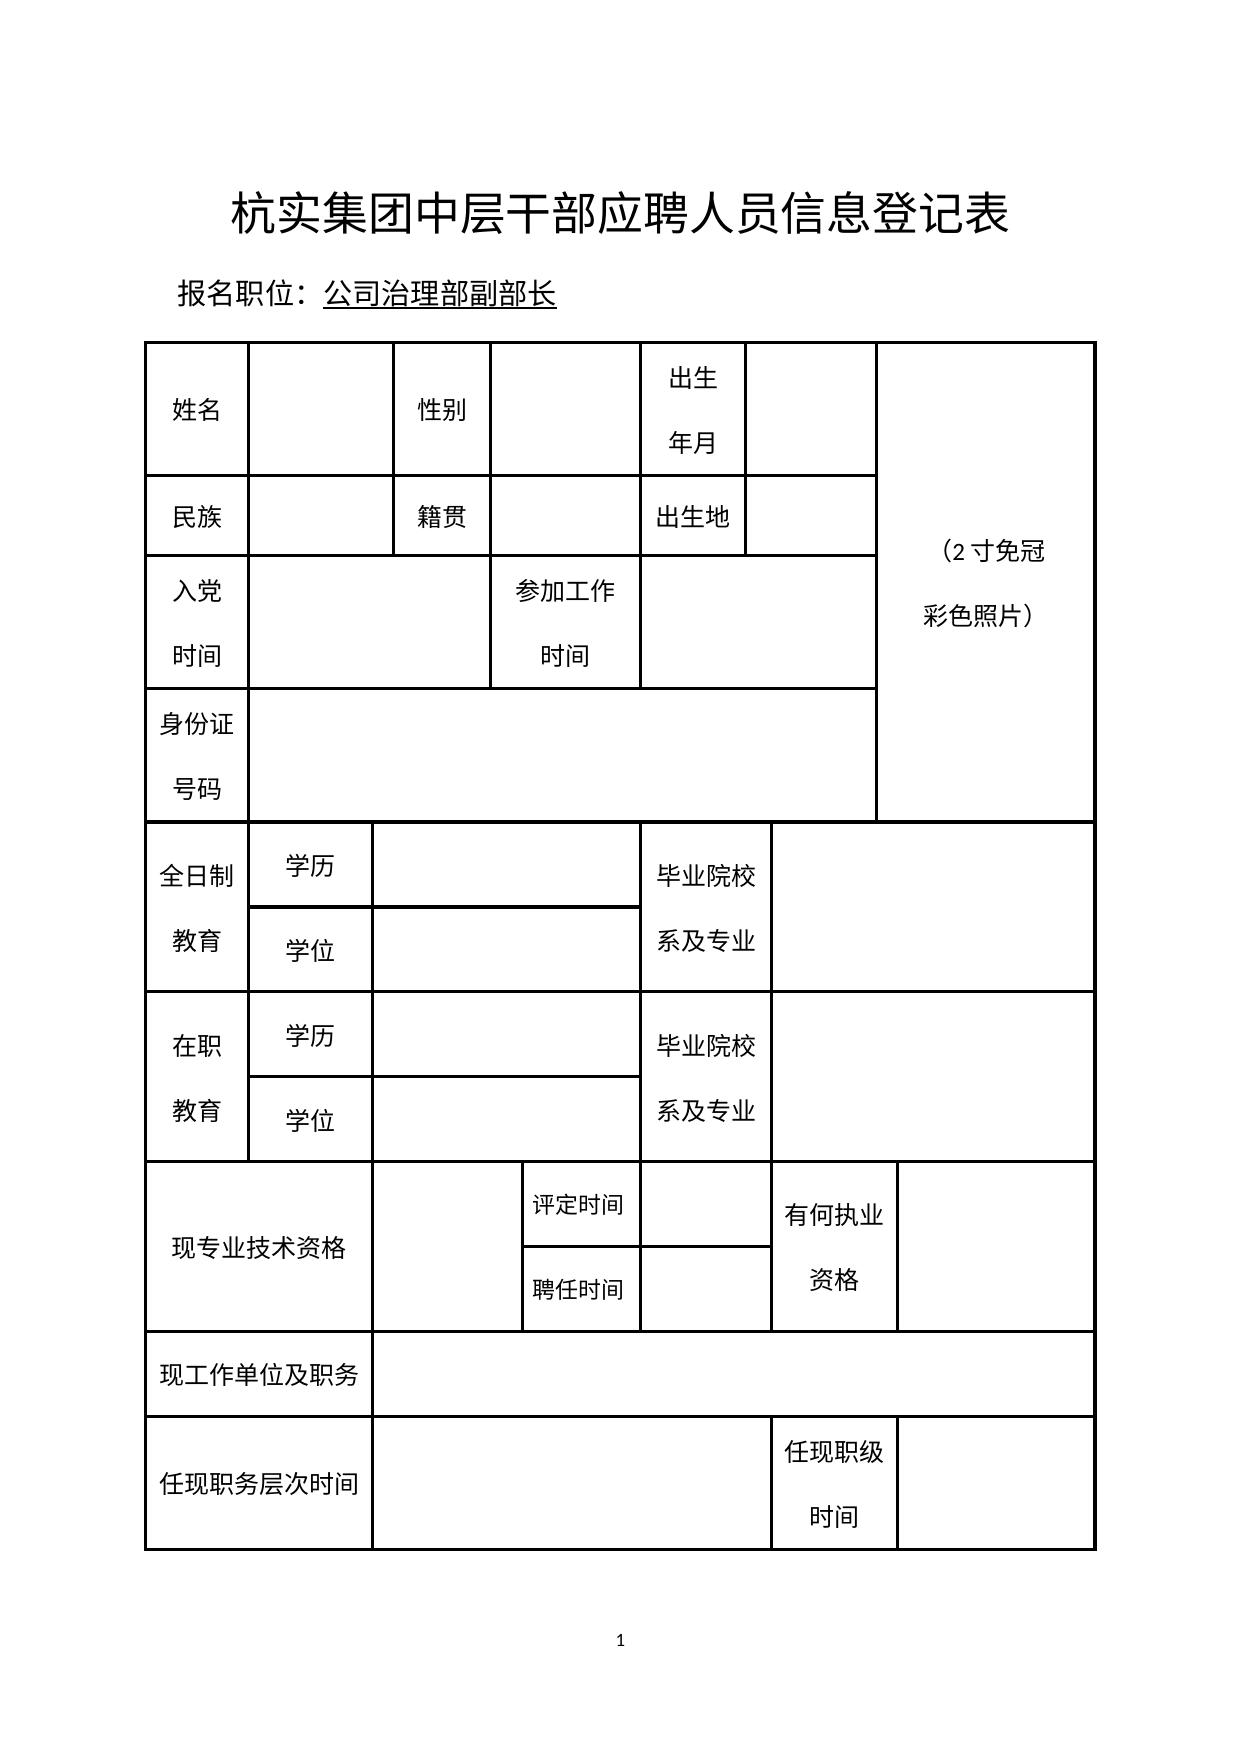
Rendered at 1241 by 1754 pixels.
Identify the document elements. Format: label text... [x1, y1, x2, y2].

table_cell 学历 [250, 824, 371, 905]
table_cell [899, 1418, 1093, 1548]
table_header （2寸免冠 彩色照片） [878, 344, 1093, 820]
table_header [250, 344, 392, 474]
table_cell [374, 909, 639, 990]
table_header 出生 年月 [642, 344, 744, 474]
table_cell [747, 477, 875, 554]
table_cell [250, 557, 489, 687]
table_cell [250, 477, 392, 554]
table_cell [250, 690, 875, 820]
table_cell 籍贯 [395, 477, 489, 554]
table_header 性别 [395, 344, 489, 474]
table_header [747, 344, 875, 474]
text 报名职位：公司治理部副部长 [177, 259, 1063, 324]
table_cell 毕业院校系及专业 [642, 993, 770, 1160]
table_cell 参加工作 时间 [492, 557, 639, 687]
table_cell [374, 1078, 639, 1160]
table_cell 毕业院校系及专业 [642, 824, 770, 990]
table_cell [374, 1333, 1093, 1415]
table_cell 身份证 号码 [147, 690, 247, 820]
table_cell 评定时间 [524, 1163, 639, 1245]
table_cell 学位 [250, 909, 371, 990]
table_cell 现专业技术资格 [147, 1163, 371, 1330]
table_cell [374, 824, 639, 905]
table_cell [899, 1163, 1093, 1330]
table_cell [642, 1163, 770, 1245]
table_cell [374, 1163, 521, 1330]
table_cell 学位 [250, 1078, 371, 1160]
table_cell 入党 时间 [147, 557, 247, 687]
table_cell 学历 [250, 993, 371, 1075]
table_cell [642, 1248, 770, 1330]
text 杭实集团中层干部应聘人员信息登记表 [177, 162, 1063, 259]
table_cell 聘任时间 [524, 1248, 639, 1330]
table_cell 全日制教育 [147, 824, 247, 990]
table_cell [492, 477, 639, 554]
table_cell [773, 824, 1093, 990]
table_header [492, 344, 639, 474]
table_cell 民族 [147, 477, 247, 554]
table_cell [773, 993, 1093, 1160]
table_header 姓名 [147, 344, 247, 474]
table_cell [642, 557, 875, 687]
table_cell 有何执业资格 [773, 1163, 896, 1330]
table_cell 现工作单位及职务 [147, 1333, 371, 1415]
table_cell 任现职务层次时间 [147, 1418, 371, 1548]
table_cell [374, 1418, 770, 1548]
table_cell 出生地 [642, 477, 744, 554]
table_cell [374, 993, 639, 1075]
table_cell 在职 教育 [147, 993, 247, 1160]
table_cell 任现职级时间 [773, 1418, 896, 1548]
